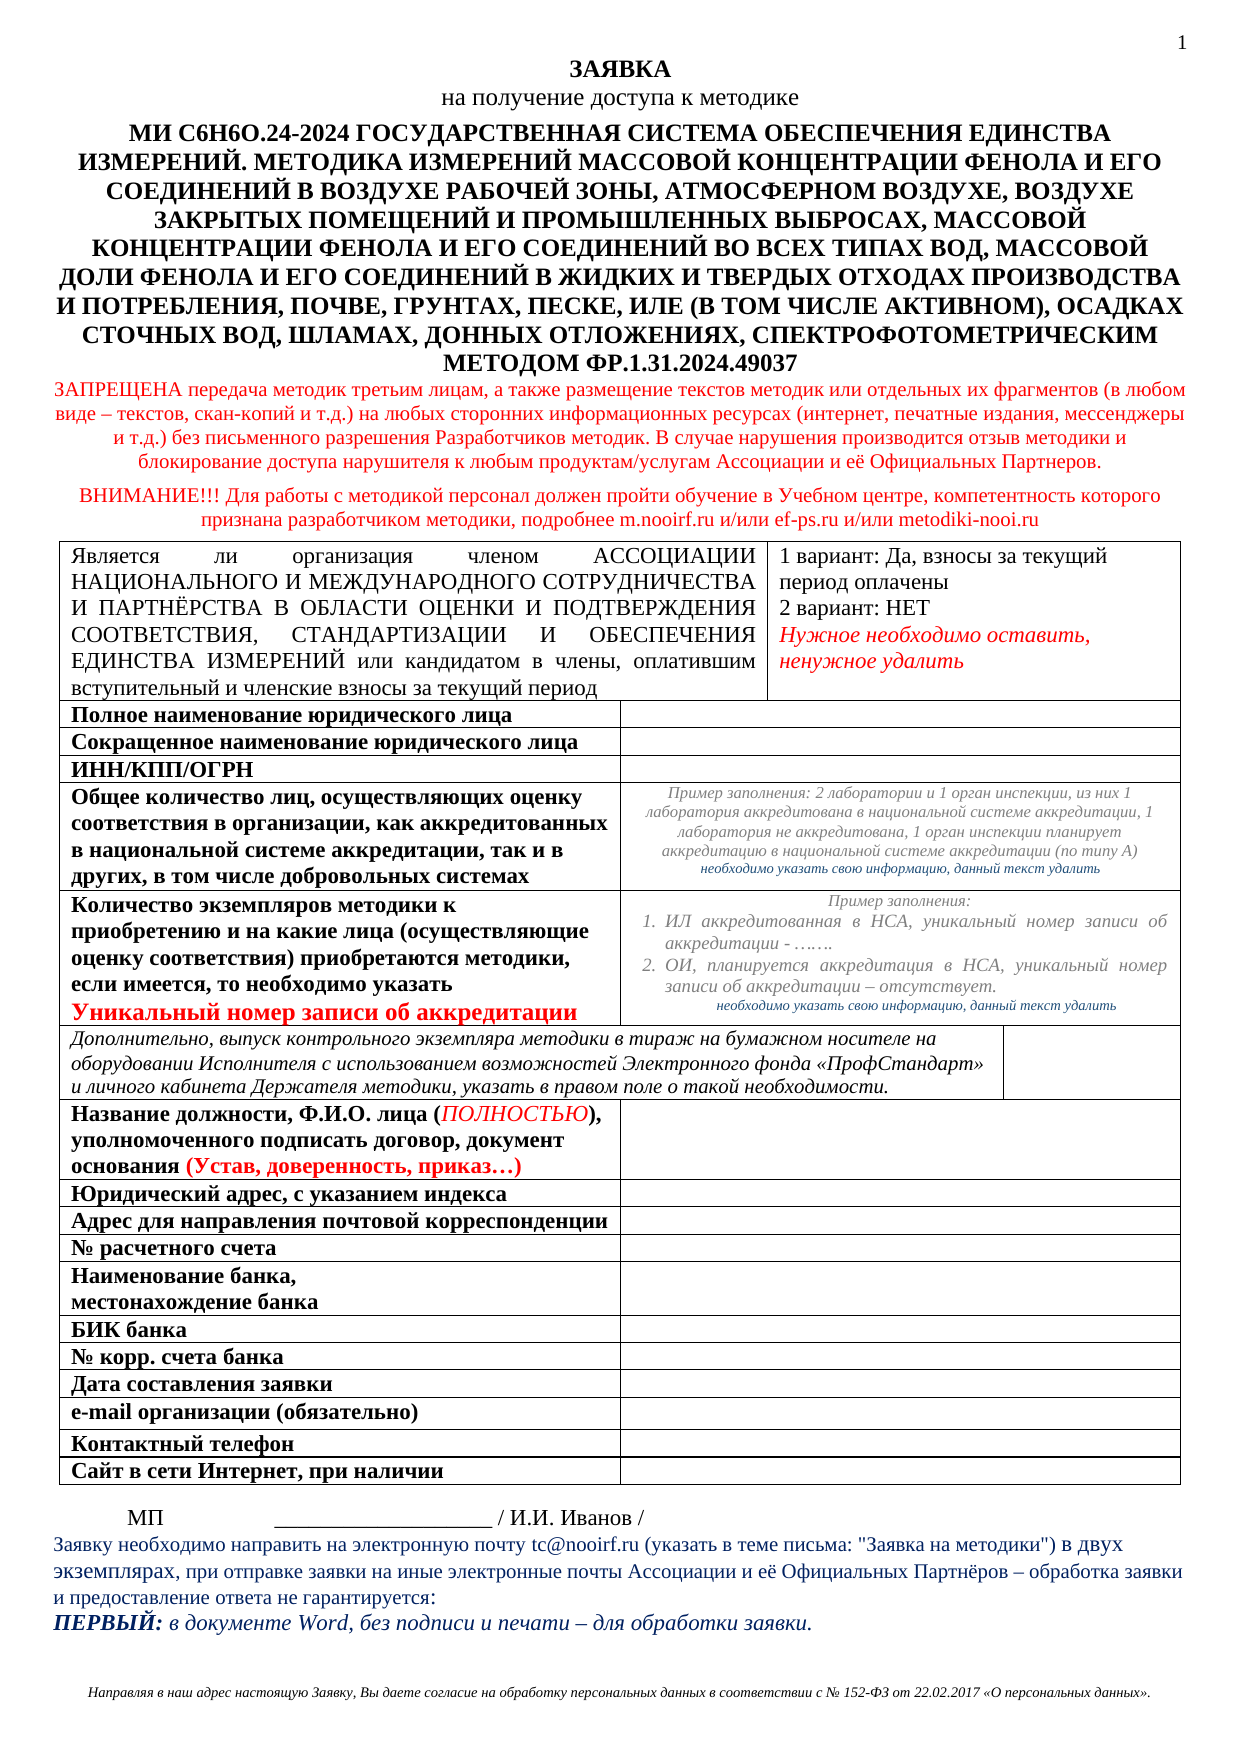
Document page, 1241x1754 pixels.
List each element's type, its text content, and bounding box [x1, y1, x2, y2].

table_cell [621, 1100, 1180, 1179]
text МИ C6H6O.24-2024 ГОСУДАРСТВЕННАЯ СИСТЕМА ОБЕСПЕЧЕНИЯ ЕДИНСТВА ИЗМЕРЕНИЙ. МЕТОДИКА ИЗМЕРЕНИЙ МАССОВОЙ КОНЦЕНТРАЦИИ ФЕНОЛА И ЕГО СОЕДИНЕНИЙ В ВОЗДУХЕ РАБОЧЕЙ ЗОНЫ, АТМОСФЕРНОМ ВОЗДУХЕ, ВОЗДУХЕ ЗАКРЫТЫХ ПОМЕЩЕНИЙ И ПРОМЫШЛЕННЫХ ВЫБРОСАХ, МАССОВОЙ КОНЦЕНТРАЦИИ ФЕНОЛА И ЕГО СОЕДИНЕНИЙ ВО ВСЕХ ТИПАХ ВОД, МАССОВОЙ ДОЛИ ФЕНОЛА И ЕГО СОЕДИНЕНИЙ В ЖИДКИХ И ТВЕРДЫХ ОТХОДАХ ПРОИЗВОДСТВА И ПОТРЕБЛЕНИЯ, ПОЧВЕ, ГРУНТАХ, ПЕСКЕ, ИЛЕ (В ТОМ ЧИСЛЕ АКТИВНОМ), ОСАДКАХ СТОЧНЫХ ВОД, ШЛАМАХ, ДОННЫХ ОТЛОЖЕНИЯХ, СПЕКТРОФОТОМЕТРИЧЕСКИМ МЕТОДОМ ФР.1.31.2024.49037 [53, 118, 1187, 377]
table_cell Юридический адрес, с указанием индекса [60, 1180, 620, 1206]
text МП ___________________ / И.И. Иванов / [53, 1504, 1187, 1530]
table_cell № расчетного счета [60, 1235, 620, 1261]
table_cell Пример заполнения: ИЛ аккредитованная в НСА, уникальный номер записи об аккредитации - ……. ОИ, планируется аккредитация в НСА, уникальный номер записи об аккредитации – отсутствует. необходимо указать свою информацию, данный текст удалить [621, 891, 1180, 1025]
table_cell [621, 1398, 1180, 1429]
table_cell [621, 728, 1180, 755]
table_cell e-mail организации (обязательно) [60, 1398, 620, 1429]
text ЗАЯВКА [53, 54, 1187, 82]
table_cell [1004, 1026, 1180, 1098]
table_cell Сокращенное наименование юридического лица [60, 728, 620, 755]
table_cell Дата составления заявки [60, 1370, 620, 1397]
table_cell № корр. счета банка [60, 1343, 620, 1369]
table_cell Название должности, Ф.И.О. лица (ПОЛНОСТЬЮ), уполномоченного подписать договор, документ основания (Устав, доверенность, приказ…) [60, 1100, 620, 1179]
table_cell БИК банка [60, 1316, 620, 1342]
table_cell Сайт в сети Интернет, при наличии [60, 1458, 620, 1484]
table_cell Общее количество лиц, осуществляющих оценку соответствия в организации, как аккредитованных в национальной системе аккредитации, так и в других, в том числе добровольных системах [60, 783, 620, 890]
table_cell Адрес для направления почтовой корреспонденции [60, 1207, 620, 1233]
table_cell [621, 1343, 1180, 1369]
table_cell [621, 1180, 1180, 1206]
table_cell [621, 1458, 1180, 1484]
table_cell [621, 1316, 1180, 1342]
text на получение доступа к методике [53, 82, 1187, 111]
table_cell ИНН/КПП/ОГРН [60, 756, 620, 782]
table_cell [621, 1370, 1180, 1397]
table_cell [621, 756, 1180, 782]
table_header 1 вариант: Да, взносы за текущий период оплачены 2 вариант: НЕТ Нужное необходимо оставить, ненужное удалить [768, 542, 1180, 700]
table_cell [621, 1262, 1180, 1314]
table_cell [621, 701, 1180, 727]
table_cell Наименование банка, местонахождение банка [60, 1262, 620, 1314]
table_cell Контактный телефон [60, 1430, 620, 1456]
table_cell [621, 1207, 1180, 1233]
table_cell Дополнительно, выпуск контрольного экземпляра методики в тираж на бумажном носителе на оборудовании Исполнителя с использованием возможностей Электронного фонда «ПрофСтандарт» и личного кабинета Держателя методики, указать в правом поле о такой необходимости. [60, 1026, 1003, 1098]
table_cell Полное наименование юридического лица [60, 701, 620, 727]
table_cell [621, 1235, 1180, 1261]
table_cell Количество экземпляров методики к приобретению и на какие лица (осуществляющие оценку соответствия) приобретаются методики, если имеется, то необходимо указать Уникальный номер записи об аккредитации [60, 891, 620, 1025]
table_header Является ли организация членом АССОЦИАЦИИ НАЦИОНАЛЬНОГО И МЕЖДУНАРОДНОГО СОТРУДНИЧЕСТВА И ПАРТНЁРСТВА В ОБЛАСТИ ОЦЕНКИ И ПОДТВЕРЖДЕНИЯ СООТВЕТСТВИЯ, СТАНДАРТИЗАЦИИ И ОБЕСПЕЧЕНИЯ ЕДИНСТВА ИЗМЕРЕНИЙ или кандидатом в члены, оплатившим вступительный и членские взносы за текущий период [60, 542, 767, 700]
text Заявку необходимо направить на электронную почту tc@nooirf.ru (указать в теме письма: "Заявка на методики") в двух экземплярах, при отправке заявки на иные электронные почты Ассоциации и её Официальных Партнёров – обработка заявки и предоставление ответа не гарантируется: [53, 1530, 1187, 1609]
table_cell [621, 1430, 1180, 1456]
text ПЕРВЫЙ: в документе Word, без подписи и печати – для обработки заявки. [53, 1609, 1187, 1636]
table_cell Пример заполнения: 2 лаборатории и 1 орган инспекции, из них 1 лаборатория аккредитована в национальной системе аккредитации, 1 лаборатория не аккредитована, 1 орган инспекции планирует аккредитацию в национальной системе аккредитации (по типу А) необходимо указать свою информацию, данный текст удалить [621, 783, 1180, 890]
text ВНИМАНИЕ!!! Для работы с методикой персонал должен пройти обучение в Учебном центре, компетентность которого признана разработчиком методики, подробнее m.nooirf.ru и/или ef-ps.ru и/или metodiki-nooi.ru [53, 483, 1187, 531]
text ЗАПРЕЩЕНА передача методик третьим лицам, а также размещение текстов методик или отдельных их фрагментов (в любом виде – текстов, скан-копий и т.д.) на любых сторонних информационных ресурсах (интернет, печатные издания, мессенджеры и т.д.) без письменного разрешения Разработчиков методик. В случае нарушения производится отзыв методики и блокирование доступа нарушителя к любым продуктам/услугам Ассоциации и её Официальных Партнеров. [53, 377, 1187, 473]
